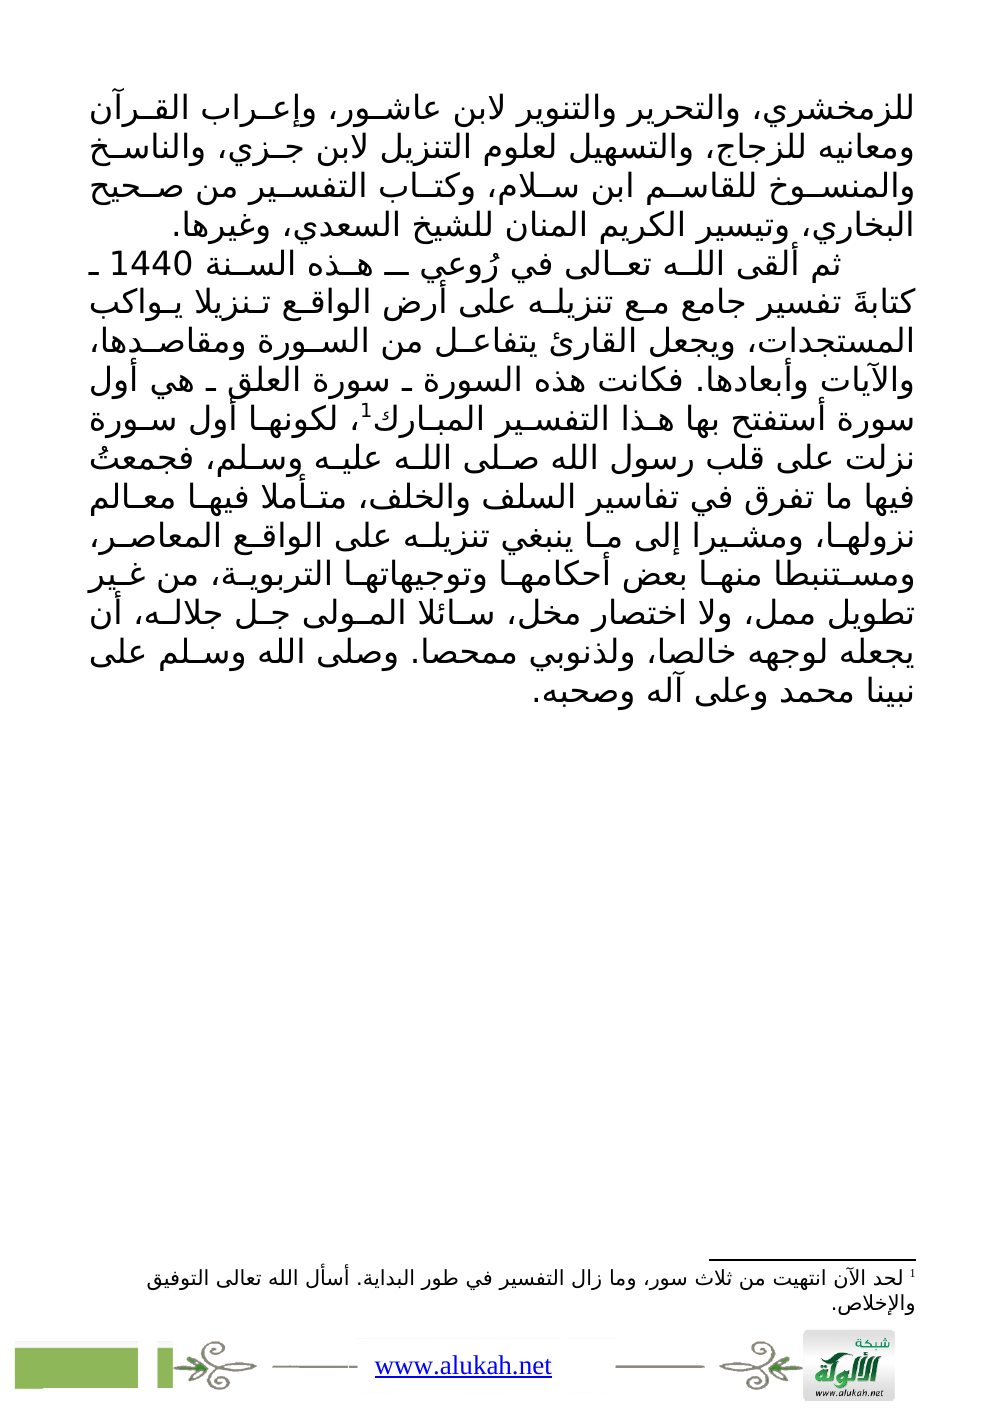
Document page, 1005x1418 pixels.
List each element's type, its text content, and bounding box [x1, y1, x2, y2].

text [89, 89, 915, 244]
text ثم ألقى الله تعالى في رُوعي ـ هذه السنة 1440 ـ كتابةَ تفسير جامع مع تنزيله على أرض الواقع تنزيلا يواكب المستجدات، ويجعل القارئ يتفاعل من السورة ومقاصدها، والآيات وأبعادها. فكانت هذه السورة ـ سورة العلق ـ هي أول سورة أستفتح بها هذا التفسير المبارك، لكونها أول سورة نزلت على قلب رسول الله صلى الله عليه وسلم، فجمعتُ فيها ما تفرق في تفاسير السلف والخلف، متأملا فيها معالم نزولها، ومشيرا إلى ما ينبغي تنزيله على الواقع المعاصر، ومستنبطا منها بعض أحكامها وتوجيهاتها التربوية، من غير تطويل ممل، ولا اختصار مخل، سائلا المولى جل جلاله، أن يجعله لوجهه خالصا، ولذنوبي ممحصا. وصلى الله وسلم على نبينا محمد وعلى آله وصحبه. [89, 244, 915, 710]
picture [13, 1326, 897, 1408]
